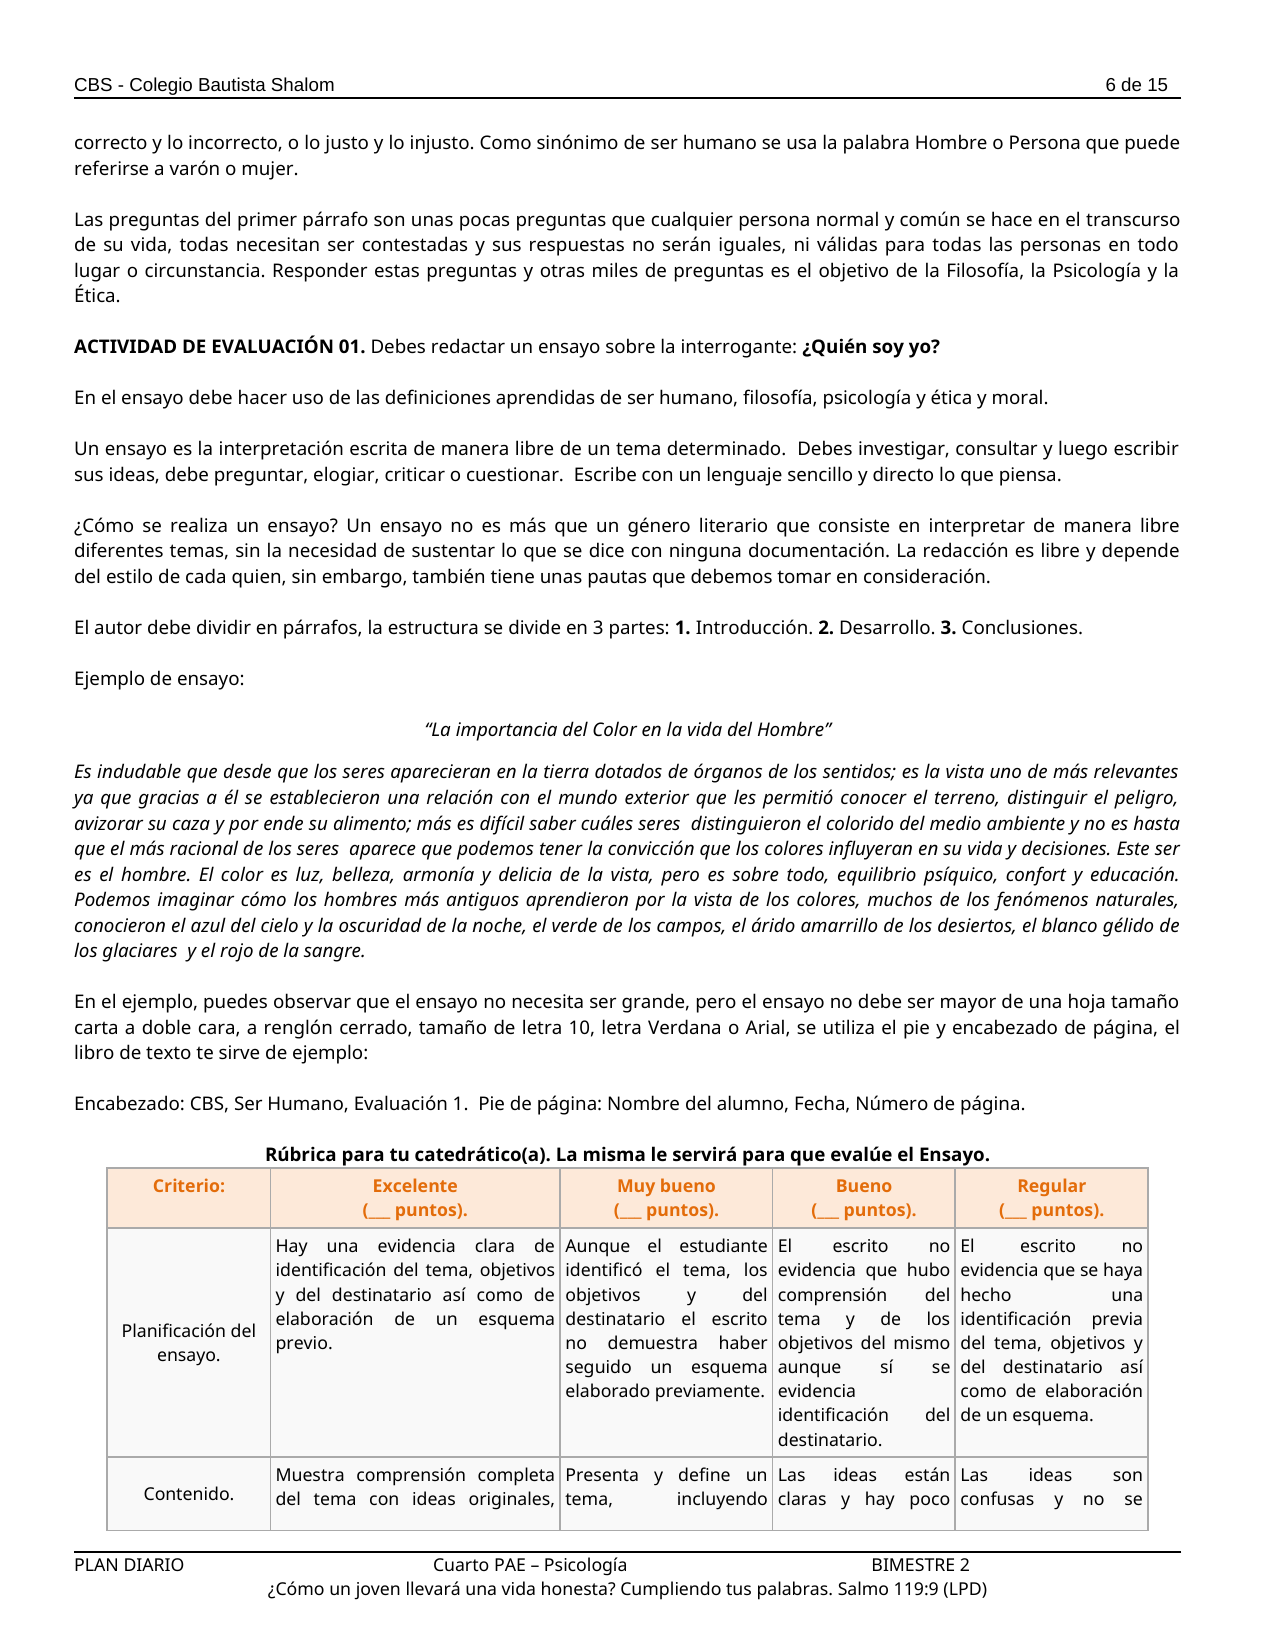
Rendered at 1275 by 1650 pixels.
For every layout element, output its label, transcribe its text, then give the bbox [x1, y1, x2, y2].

text Encabezado: CBS, Ser Humano, Evaluación 1. Pie de página: Nombre del alumno, Fecha, Número de página. [74, 1091, 1181, 1116]
table_cell Hay una evidencia clara de identificación del tema, objetivos y del destinatario así como de elaboración de un esquema previo. [271, 1229, 559, 1456]
table_header Bueno (___ puntos). [773, 1169, 954, 1227]
text Un ensayo es la interpretación escrita de manera libre de un tema determinado. Debes investigar, consultar y luego escribir sus ideas, debe preguntar, elogiar, criticar o cuestionar. Escribe con un lenguaje sencillo y directo lo que piensa. [74, 436, 1181, 487]
text En el ensayo debe hacer uso de las definiciones aprendidas de ser humano, filosofía, psicología y ética y moral. [74, 384, 1181, 410]
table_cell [956, 1458, 1147, 1530]
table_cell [561, 1458, 772, 1530]
text En el ejemplo, puedes observar que el ensayo no necesita ser grande, pero el ensayo no debe ser mayor de una hoja tamaño carta a doble cara, a renglón cerrado, tamaño de letra 10, letra Verdana o Arial, se utiliza el pie y encabezado de página, el libro de texto te sirve de ejemplo: [74, 988, 1181, 1065]
text Rúbrica para tu catedrático(a). La misma le servirá para que evalúe el Ensayo. [74, 1142, 1181, 1167]
table_cell Contenido. [108, 1458, 270, 1530]
text “La importancia del Color en la vida del Hombre” [74, 716, 1181, 742]
table_header Excelente (___ puntos). [271, 1169, 559, 1227]
table_cell Aunque el estudiante identificó el tema, los objetivos y del destinatario el escrito no demuestra haber seguido un esquema elaborado previamente. [561, 1229, 772, 1456]
table_header Regular (___ puntos). [956, 1169, 1147, 1227]
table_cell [271, 1458, 559, 1530]
table_header Criterio: [108, 1169, 270, 1227]
table_cell Planificación del ensayo. [108, 1229, 270, 1456]
table_header Muy bueno (___ puntos). [561, 1169, 772, 1227]
text Las preguntas del primer párrafo son unas pocas preguntas que cualquier persona normal y común se hace en el transcurso de su vida, todas necesitan ser contestadas y sus respuestas no serán iguales, ni válidas para todas las personas en todo lugar o circunstancia. Responder estas preguntas y otras miles de preguntas es el objetivo de la Filosofía, la Psicología y la Ética. [74, 206, 1181, 308]
text ¿Cómo se realiza un ensayo? Un ensayo no es más que un género literario que consiste en interpretar de manera libre diferentes temas, sin la necesidad de sustentar lo que se dice con ninguna documentación. La redacción es libre y depende del estilo de cada quien, sin embargo, también tiene unas pautas que debemos tomar en consideración. [74, 512, 1181, 589]
table_cell El escrito no evidencia que se haya hecho una identificación previa del tema, objetivos y del destinatario así como de elaboración de un esquema. [956, 1229, 1147, 1456]
text ACTIVIDAD DE EVALUACIÓN 01. Debes redactar un ensayo sobre la interrogante: ¿Quién soy yo? [74, 333, 1181, 359]
text El autor debe dividir en párrafos, la estructura se divide en 3 partes: 1. Introducción. 2. Desarrollo. 3. Conclusiones. [74, 614, 1181, 640]
text Es indudable que desde que los seres aparecieran en la tierra dotados de órganos de los sentidos; es la vista uno de más relevantes ya que gracias a él se establecieron una relación con el mundo exterior que les permitió conocer el terreno, distinguir el peligro, avizorar su caza y por ende su alimento; más es difícil saber cuáles seres distinguieron el colorido del medio ambiente y no es hasta que el más racional de los seres aparece que podemos tener la convicción que los colores influyeran en su vida y decisiones. Este ser es el hombre. El color es luz, belleza, armonía y delicia de la vista, pero es sobre todo, equilibrio psíquico, confort y educación. Podemos imaginar cómo los hombres más antiguos aprendieron por la vista de los colores, muchos de los fenómenos naturales, conocieron el azul del cielo y la oscuridad de la noche, el verde de los campos, el árido amarrillo de los desiertos, el blanco gélido de los glaciares y el rojo de la sangre. [74, 759, 1181, 963]
text Ejemplo de ensayo: [74, 665, 1181, 691]
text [74, 129, 1181, 180]
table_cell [773, 1458, 954, 1530]
table_cell El escrito no evidencia que hubo comprensión del tema y de los objetivos del mismo aunque sí se evidencia identificación del destinatario. [773, 1229, 954, 1456]
